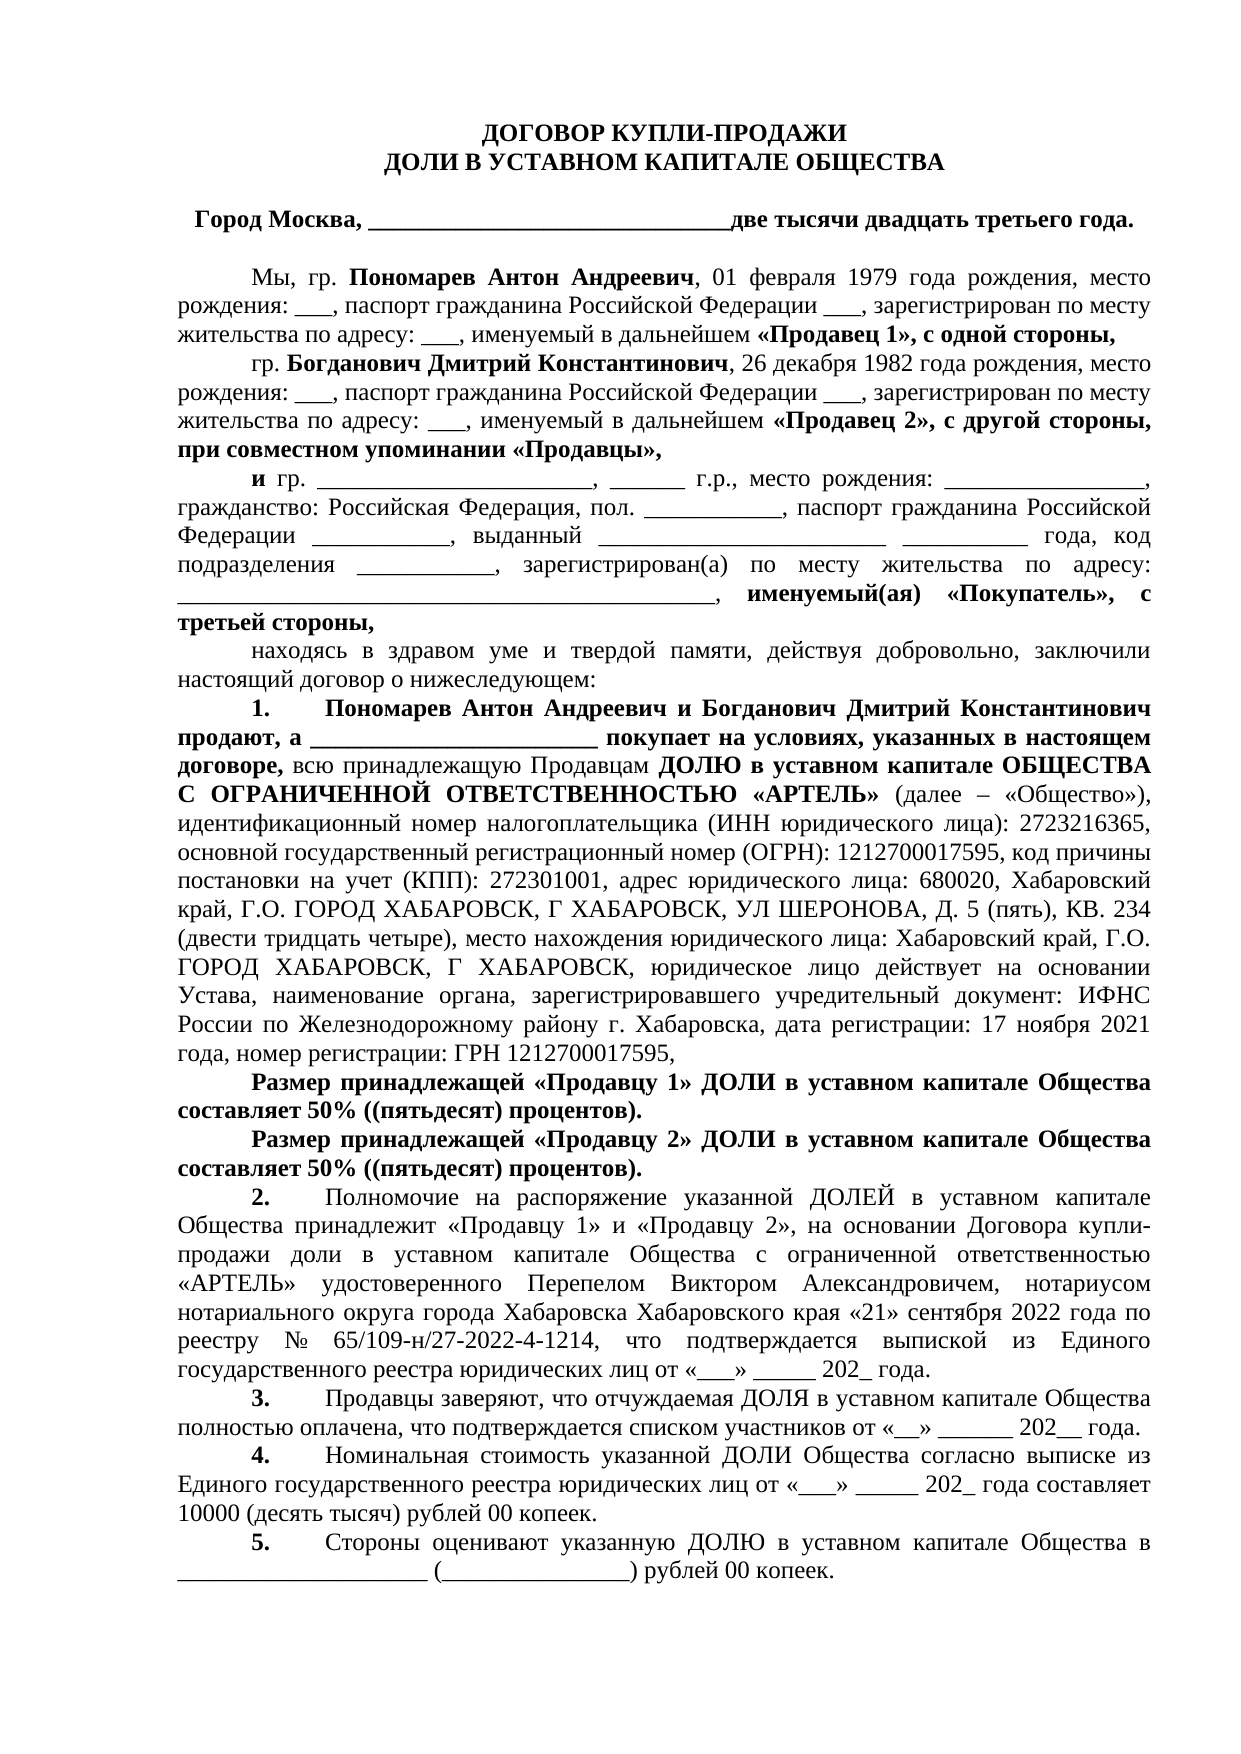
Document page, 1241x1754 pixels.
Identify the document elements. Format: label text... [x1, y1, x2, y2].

list Размер принадлежащей «Продавцу 1» ДОЛИ в уставном капитале Общества составляет 50% ((пятьдесят) процентов). [177, 1067, 1152, 1124]
text и гр. ______________________, ______ г.р., место рождения: ________________, гражданство: Российская Федерация, пол. ___________, паспорт гражданина Российской Федерации ___________, выданный _______________________ __________ года, код подразделения ___________, зарегистрирован(а) по месту жительства по адресу: ___________________________________________, именуемый(ая) «Покупатель», с третьей стороны, [177, 463, 1152, 636]
text ДОЛИ В УСТАВНОМ КАПИТАЛЕ ОБЩЕСТВА [177, 147, 1152, 176]
list Полномочие на распоряжение указанной ДОЛЕЙ в уставном капитале Общества принадлежит «Продавцу 1» и «Продавцу 2», на основании Договора купли-продажи доли в уставном капитале Общества с ограниченной ответственностью «АРТЕЛЬ» удостоверенного Перепелом Виктором Александровичем, нотариусом нотариального округа города Хабаровска Хабаровского края «21» сентября 2022 года по реестру № 65/109-н/27-2022-4-1214, что подтверждается выпиской из Единого государственного реестра юридических лиц от «___» _____ 202_ года. [177, 1182, 1152, 1383]
list Пономарев Антон Андреевич и Богданович Дмитрий Константинович продают, а _______________________ покупает на условиях, указанных в настоящем договоре, всю принадлежащую Продавцам ДОЛЮ в уставном капитале ОБЩЕСТВА С ОГРАНИЧЕННОЙ ОТВЕТСТВЕННОСТЬЮ «АРТЕЛЬ» (далее – «Общество»), идентификационный номер налогоплательщика (ИНН юридического лица): 2723216365, основной государственный регистрационный номер (ОГРН): 1212700017595, код причины постановки на учет (КПП): 272301001, адрес юридического лица: 680020, Хабаровский край, Г.О. ГОРОД ХАБАРОВСК, Г ХАБАРОВСК, УЛ ШЕРОНОВА, Д. 5 (пять), КВ. 234 (двести тридцать четыре), место нахождения юридического лица: Хабаровский край, Г.О. ГОРОД ХАБАРОВСК, Г ХАБАРОВСК, юридическое лицо действует на основании Устава, наименование органа, зарегистрировавшего учредительный документ: ИФНС России по Железнодорожному району г. Хабаровска, дата регистрации: 17 ноября 2021 года, номер регистрации: ГРН 1212700017595, [177, 693, 1152, 1067]
list Номинальная стоимость указанной ДОЛИ Общества согласно выписке из Единого государственного реестра юридических лиц от «___» _____ 202_ года составляет 10000 (десять тысяч) рублей 00 копеек. [177, 1441, 1152, 1527]
text Мы, гр. Пономарев Антон Андреевич, 01 февраля 1979 года рождения, место рождения: ___, паспорт гражданина Российской Федерации ___, зарегистрирован по месту жительства по адресу: ___, именуемый в дальнейшем «Продавец 1», с одной стороны, [177, 262, 1152, 348]
list Стороны оценивают указанную ДОЛЮ в уставном капитале Общества в ____________________ (_______________) рублей 00 копеек. [177, 1527, 1152, 1584]
text Город Москва, _____________________________две тысячи двадцать третьего года. [177, 204, 1152, 233]
text гр. Богданович Дмитрий Константинович, 26 декабря 1982 года рождения, место рождения: ___, паспорт гражданина Российской Федерации ___, зарегистрирован по месту жительства по адресу: ___, именуемый в дальнейшем «Продавец 2», с другой стороны, при совместном упоминании «Продавцы», [177, 348, 1152, 463]
list Размер принадлежащей «Продавцу 2» ДОЛИ в уставном капитале Общества составляет 50% ((пятьдесят) процентов). [177, 1124, 1152, 1182]
text находясь в здравом уме и твердой памяти, действуя добровольно, заключили настоящий договор о нижеследующем: [177, 636, 1152, 693]
text ДОГОВОР КУПЛИ-ПРОДАЖИ [177, 118, 1152, 147]
list Продавцы заверяют, что отчуждаемая ДОЛЯ в уставном капитале Общества полностью оплачена, что подтверждается списком участников от «__» ______ 202__ года. [177, 1383, 1152, 1441]
